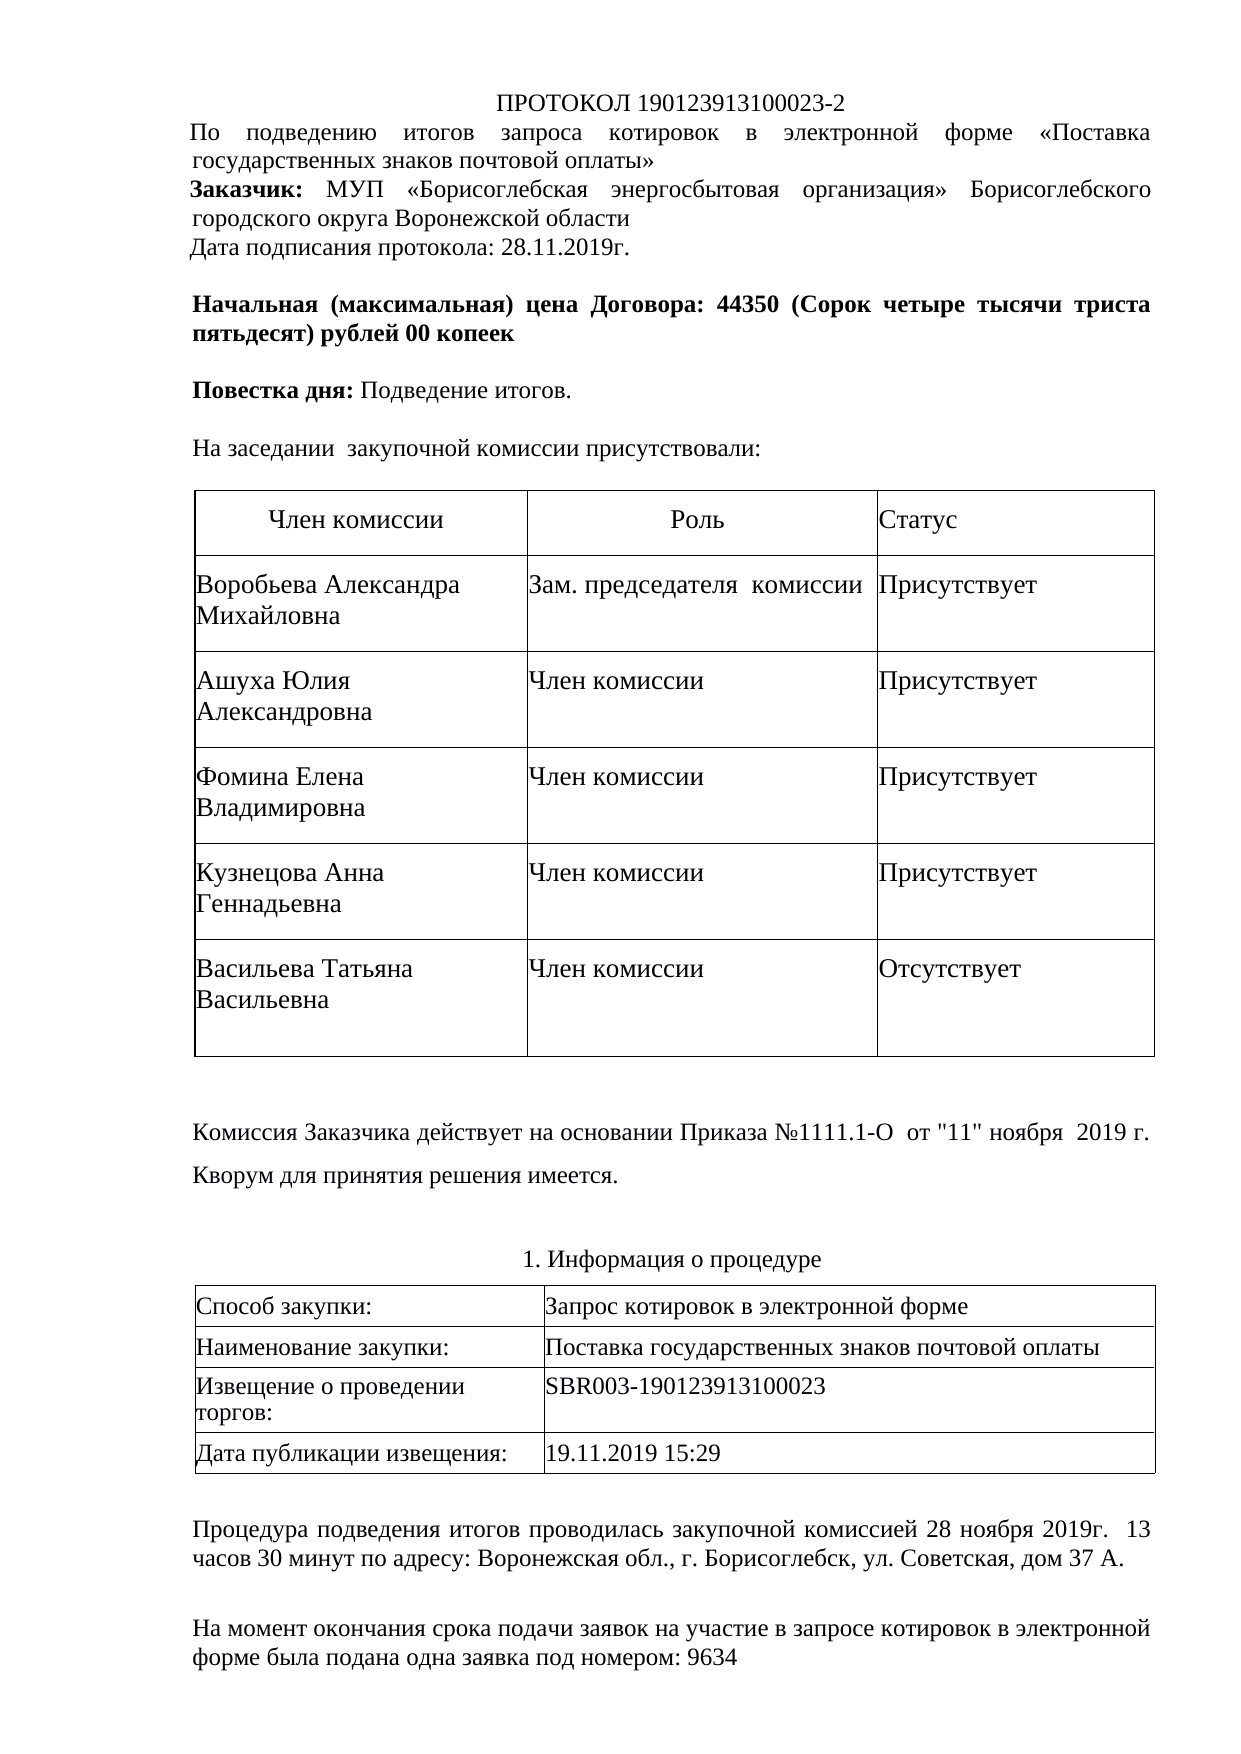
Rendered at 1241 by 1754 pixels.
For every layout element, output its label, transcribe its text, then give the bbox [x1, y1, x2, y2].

table_cell Наименование закупки: [196, 1327, 544, 1367]
text Заказчик: МУП «Борисоглебская энергосбытовая организация» Борисоглебского городского округа Воронежской области [189, 174, 1152, 232]
table_cell Кузнецова Анна Геннадьевна [196, 844, 527, 939]
table_cell 19.11.2019 15:29 [545, 1431, 1155, 1473]
table_cell Зам. председателя комиссии [528, 556, 877, 651]
table_header Член комиссии [196, 491, 527, 555]
table_cell Отсутствует [878, 940, 1154, 1056]
table_header Роль [528, 491, 877, 555]
text Начальная (максимальная) цена Договора: 44350 (Сорок четыре тысячи триста пятьдесят) рублей 00 копеек [192, 289, 1152, 347]
table_header Статус [878, 491, 1154, 555]
table_header Способ закупки: [196, 1286, 544, 1326]
table_cell Извещение о проведении торгов: [196, 1368, 544, 1431]
table_cell SBR003-190123913100023 [545, 1367, 1155, 1431]
text На заседании закупочной комиссии присутствовали: [192, 433, 1152, 462]
text По подведению итогов запроса котировок в электронной форме «Поставка государственных знаков почтовой оплаты» [189, 117, 1152, 174]
text Процедура подведения итогов проводилась закупочной комиссией 28 ноября 2019г. 13 часов 30 минут по адресу: Воронежская обл., г. Борисоглебск, ул. Советская, дом 37 А. [192, 1514, 1152, 1572]
table_cell Член комиссии [528, 844, 877, 939]
text 1. Информация о процедуре [192, 1244, 1152, 1273]
table_cell Член комиссии [528, 748, 877, 843]
table_header Запрос котировок в электронной форме [545, 1286, 1155, 1326]
table_cell Член комиссии [528, 652, 877, 747]
text Комиссия Заказчика действует на основании Приказа №1111.1-О от "11" ноября 2019 г. Кворум для принятия решения имеется. [192, 1145, 1152, 1188]
table_cell Поставка государственных знаков почтовой оплаты [545, 1326, 1155, 1367]
table_cell Присутствует [878, 556, 1154, 651]
table_cell Воробьева Александра Михайловна [196, 556, 527, 651]
table_cell Васильева Татьяна Васильевна [196, 940, 527, 1056]
table_cell Присутствует [878, 652, 1154, 747]
text Повестка дня: Подведение итогов. [192, 375, 1152, 404]
table_cell Фомина Елена Владимировна [196, 748, 527, 843]
table_cell Дата публикации извещения: [196, 1433, 544, 1473]
table_cell Присутствует [878, 748, 1154, 843]
table_cell Член комиссии [528, 940, 877, 1056]
table_cell Ашуха Юлия Александровна [196, 652, 527, 747]
table_cell Присутствует [878, 844, 1154, 939]
text Дата подписания протокола: 28.11.2019г. [189, 232, 1152, 260]
text ПРОТОКОЛ 190123913100023-2 [189, 88, 1152, 117]
text На момент окончания срока подачи заявок на участие в запросе котировок в электронной форме была подана одна заявка под номером: 9634 [192, 1613, 1152, 1671]
